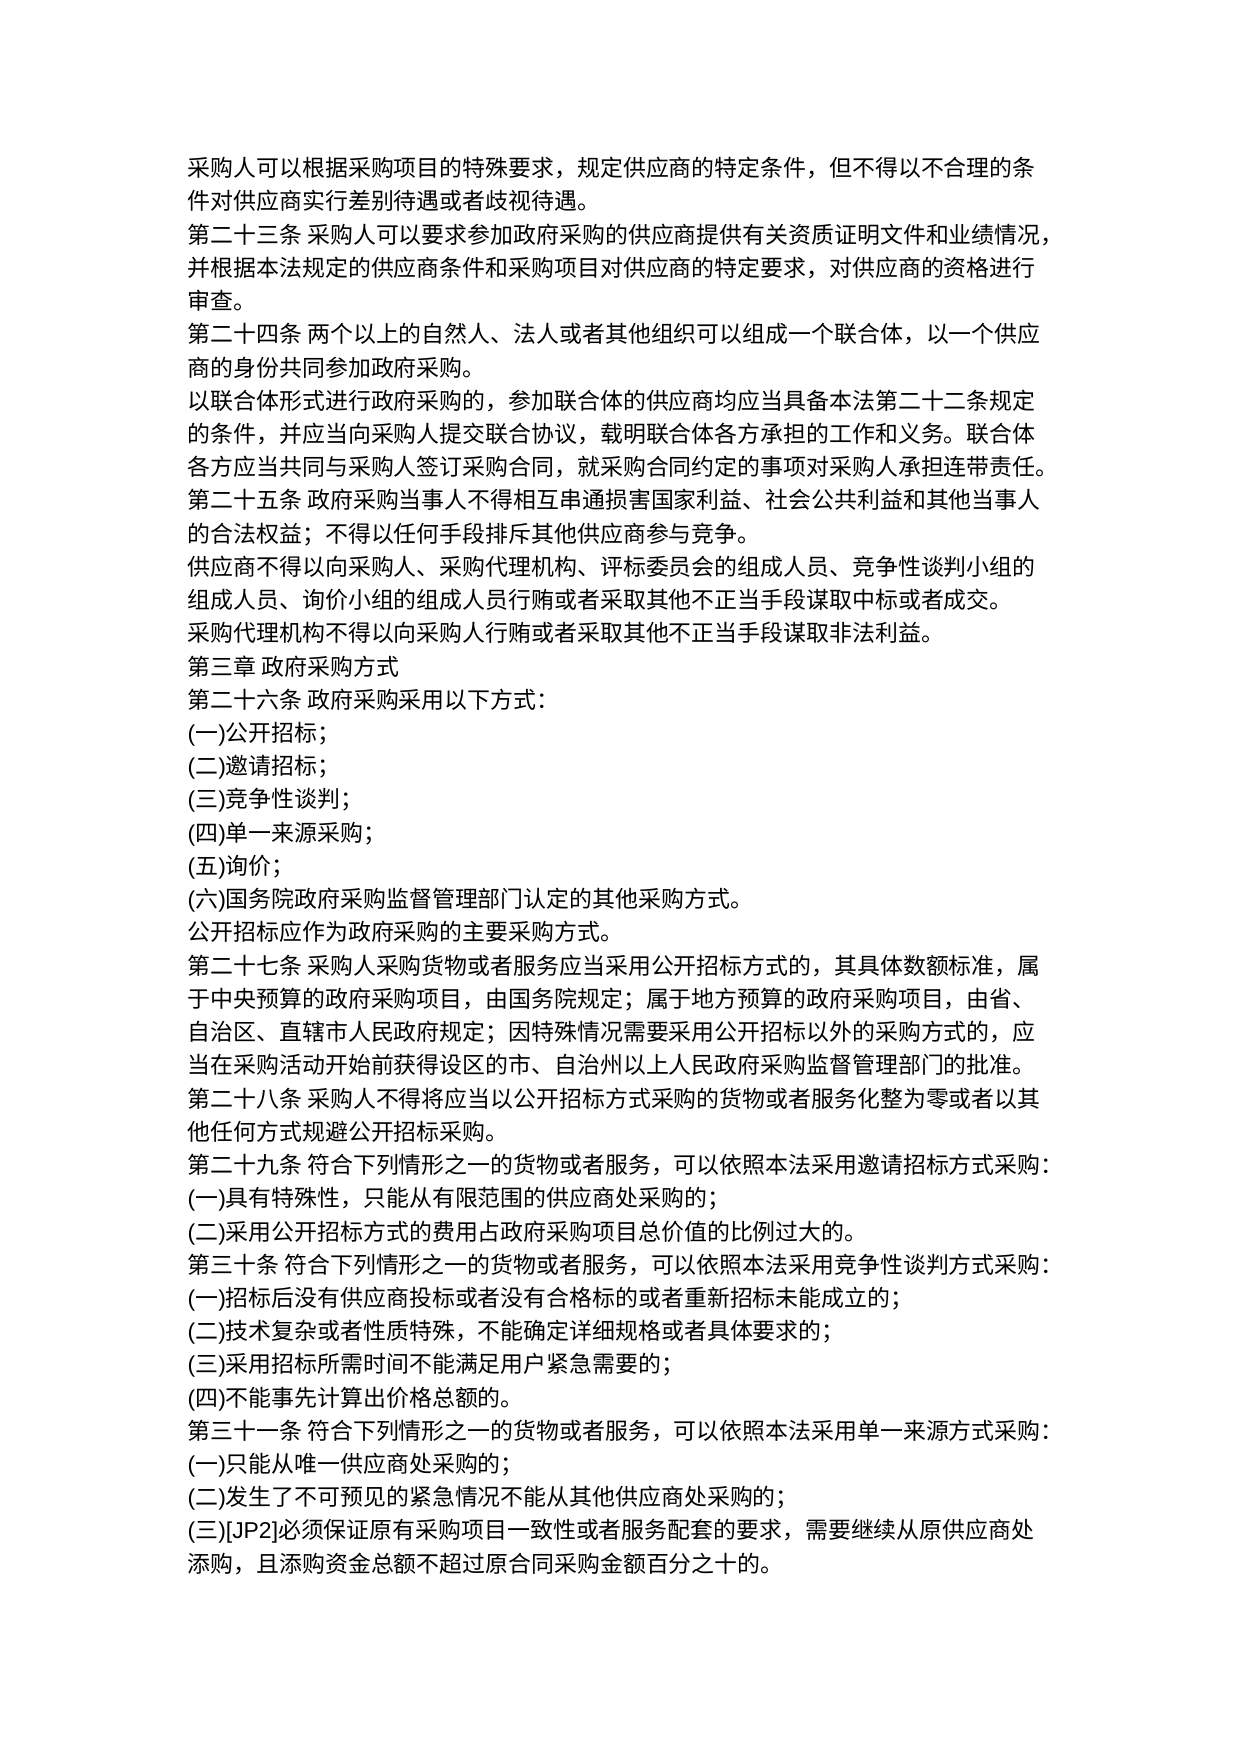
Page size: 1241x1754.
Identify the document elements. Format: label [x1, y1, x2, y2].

text [187, 150, 1053, 1579]
